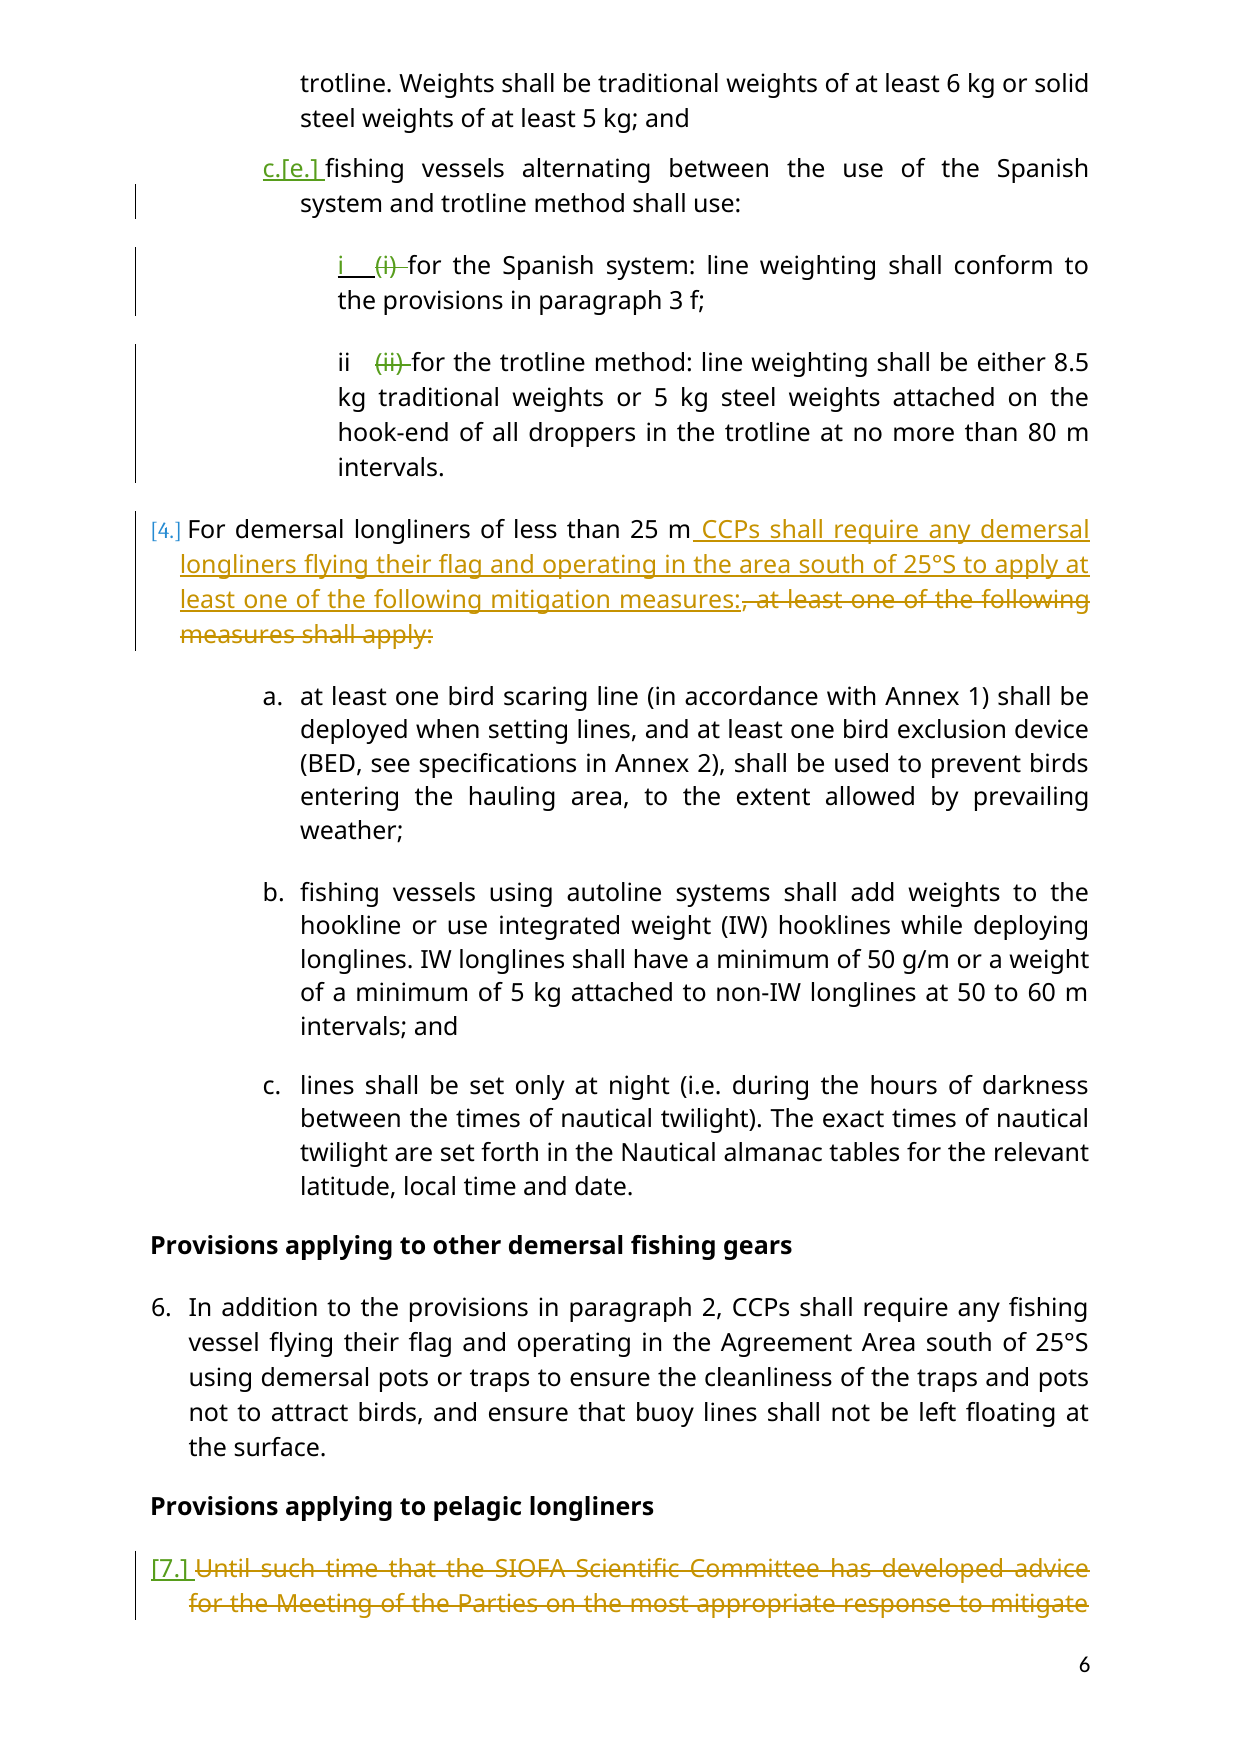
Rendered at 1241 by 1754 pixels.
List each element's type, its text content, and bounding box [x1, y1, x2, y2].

list for the trotline method: line weighting shall be either 8.5 kg traditional weights or 5 kg steel weights attached on the hook-end of all droppers in the trotline at no more than 80 m intervals. [337, 344, 1090, 483]
list fishing vessels alternating between the use of the Spanish system and trotline method shall use: [262, 150, 1090, 219]
list In addition to the provisions in paragraph 2, CCPs shall require any fishing vessel flying their flag and operating in the Agreement Area south of 25°S using demersal pots or traps to ensure the cleanliness of the traps and pots not to attract birds, and ensure that buoy lines shall not be left floating at the surface. [151, 1289, 1090, 1463]
text Provisions applying to other demersal fishing gears [150, 1227, 1090, 1261]
list for the Spanish system: line weighting shall conform to the provisions in paragraph 3 f; [337, 247, 1090, 316]
list at least one bird scaring line (in accordance with Annex 1) shall be deployed when setting lines, and at least one bird exclusion device (BED, see specifications in Annex 2), shall be used to prevent birds entering the hauling area, to the extent allowed by prevailing weather; [262, 678, 1090, 847]
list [151, 1551, 1090, 1619]
text Provisions applying to pelagic longliners [150, 1488, 1090, 1522]
list For demersal longliners of less than 25 m [150, 511, 1090, 651]
list fishing vessels using autoline systems shall add weights to the hookline or use integrated weight (IW) hooklines while deploying longlines. IW longlines shall have a minimum of 50 g/m or a weight of a minimum of 5 kg attached to non-IW longlines at 50 to 60 m intervals; and [262, 874, 1090, 1043]
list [262, 66, 1090, 135]
list lines shall be set only at night (i.e. during the hours of darkness between the times of nautical twilight). The exact times of nautical twilight are set forth in the Nautical almanac tables for the relevant latitude, local time and date. [262, 1068, 1090, 1202]
